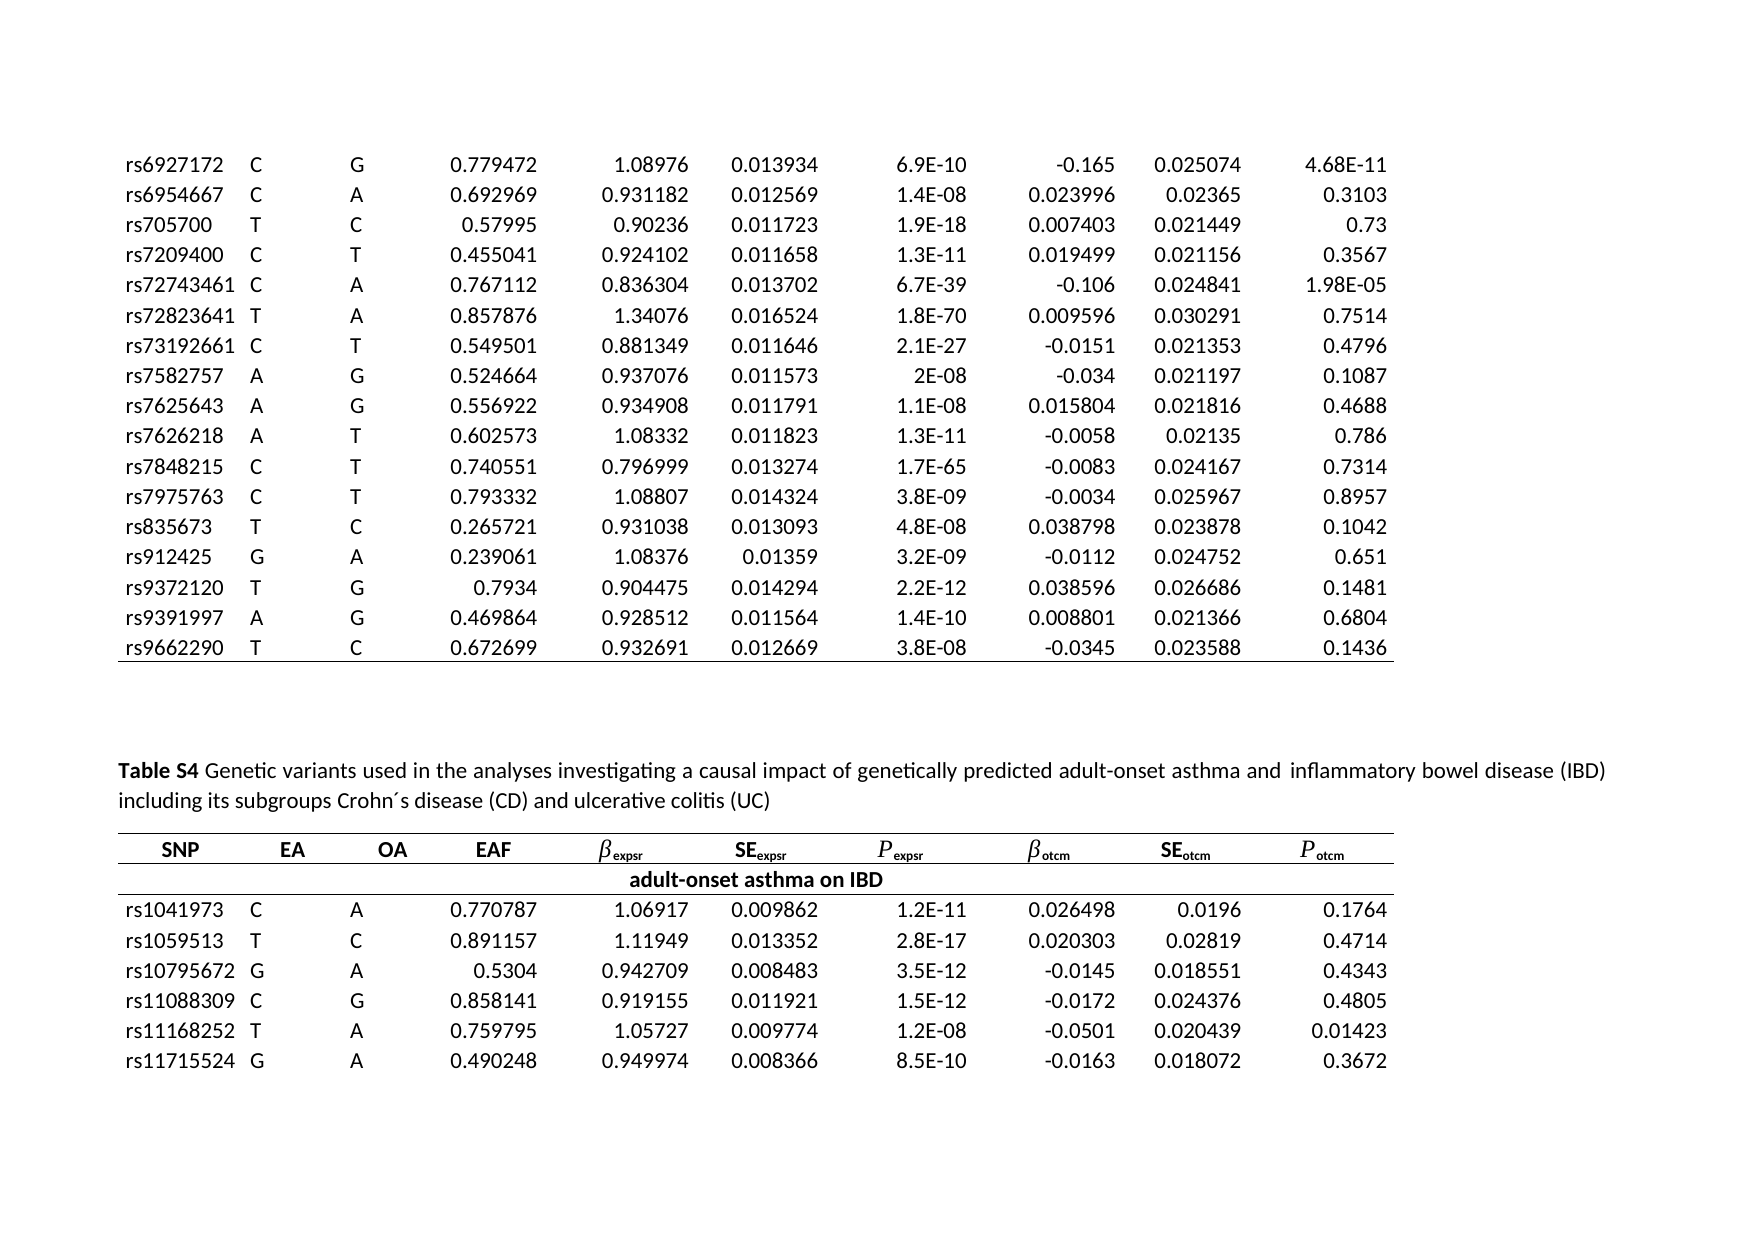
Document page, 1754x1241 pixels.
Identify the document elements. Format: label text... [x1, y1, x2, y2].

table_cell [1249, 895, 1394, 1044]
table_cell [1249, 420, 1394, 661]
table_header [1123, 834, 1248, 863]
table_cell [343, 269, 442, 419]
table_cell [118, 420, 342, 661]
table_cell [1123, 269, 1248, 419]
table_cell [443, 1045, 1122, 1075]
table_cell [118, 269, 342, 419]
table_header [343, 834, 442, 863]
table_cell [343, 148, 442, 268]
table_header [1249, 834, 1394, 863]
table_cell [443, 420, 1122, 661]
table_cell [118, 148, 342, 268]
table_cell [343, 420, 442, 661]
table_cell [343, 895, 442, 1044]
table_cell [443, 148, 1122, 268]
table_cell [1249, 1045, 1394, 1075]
text Table S4 Genetic variants used in the analyses investigating a causal impact of genetically predicted adult-onset asthma and inflammatory bowel disease (IBD) including its subgroups Crohn´s disease (CD) and ulcerative colitis (UC) [118, 756, 1606, 814]
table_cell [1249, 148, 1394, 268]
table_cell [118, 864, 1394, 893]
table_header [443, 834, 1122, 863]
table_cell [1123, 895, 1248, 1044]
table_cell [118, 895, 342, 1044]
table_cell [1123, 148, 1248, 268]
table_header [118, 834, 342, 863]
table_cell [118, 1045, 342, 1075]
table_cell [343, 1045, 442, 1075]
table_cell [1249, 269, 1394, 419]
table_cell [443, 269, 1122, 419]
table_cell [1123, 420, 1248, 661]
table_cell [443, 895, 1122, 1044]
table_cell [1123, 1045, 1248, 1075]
